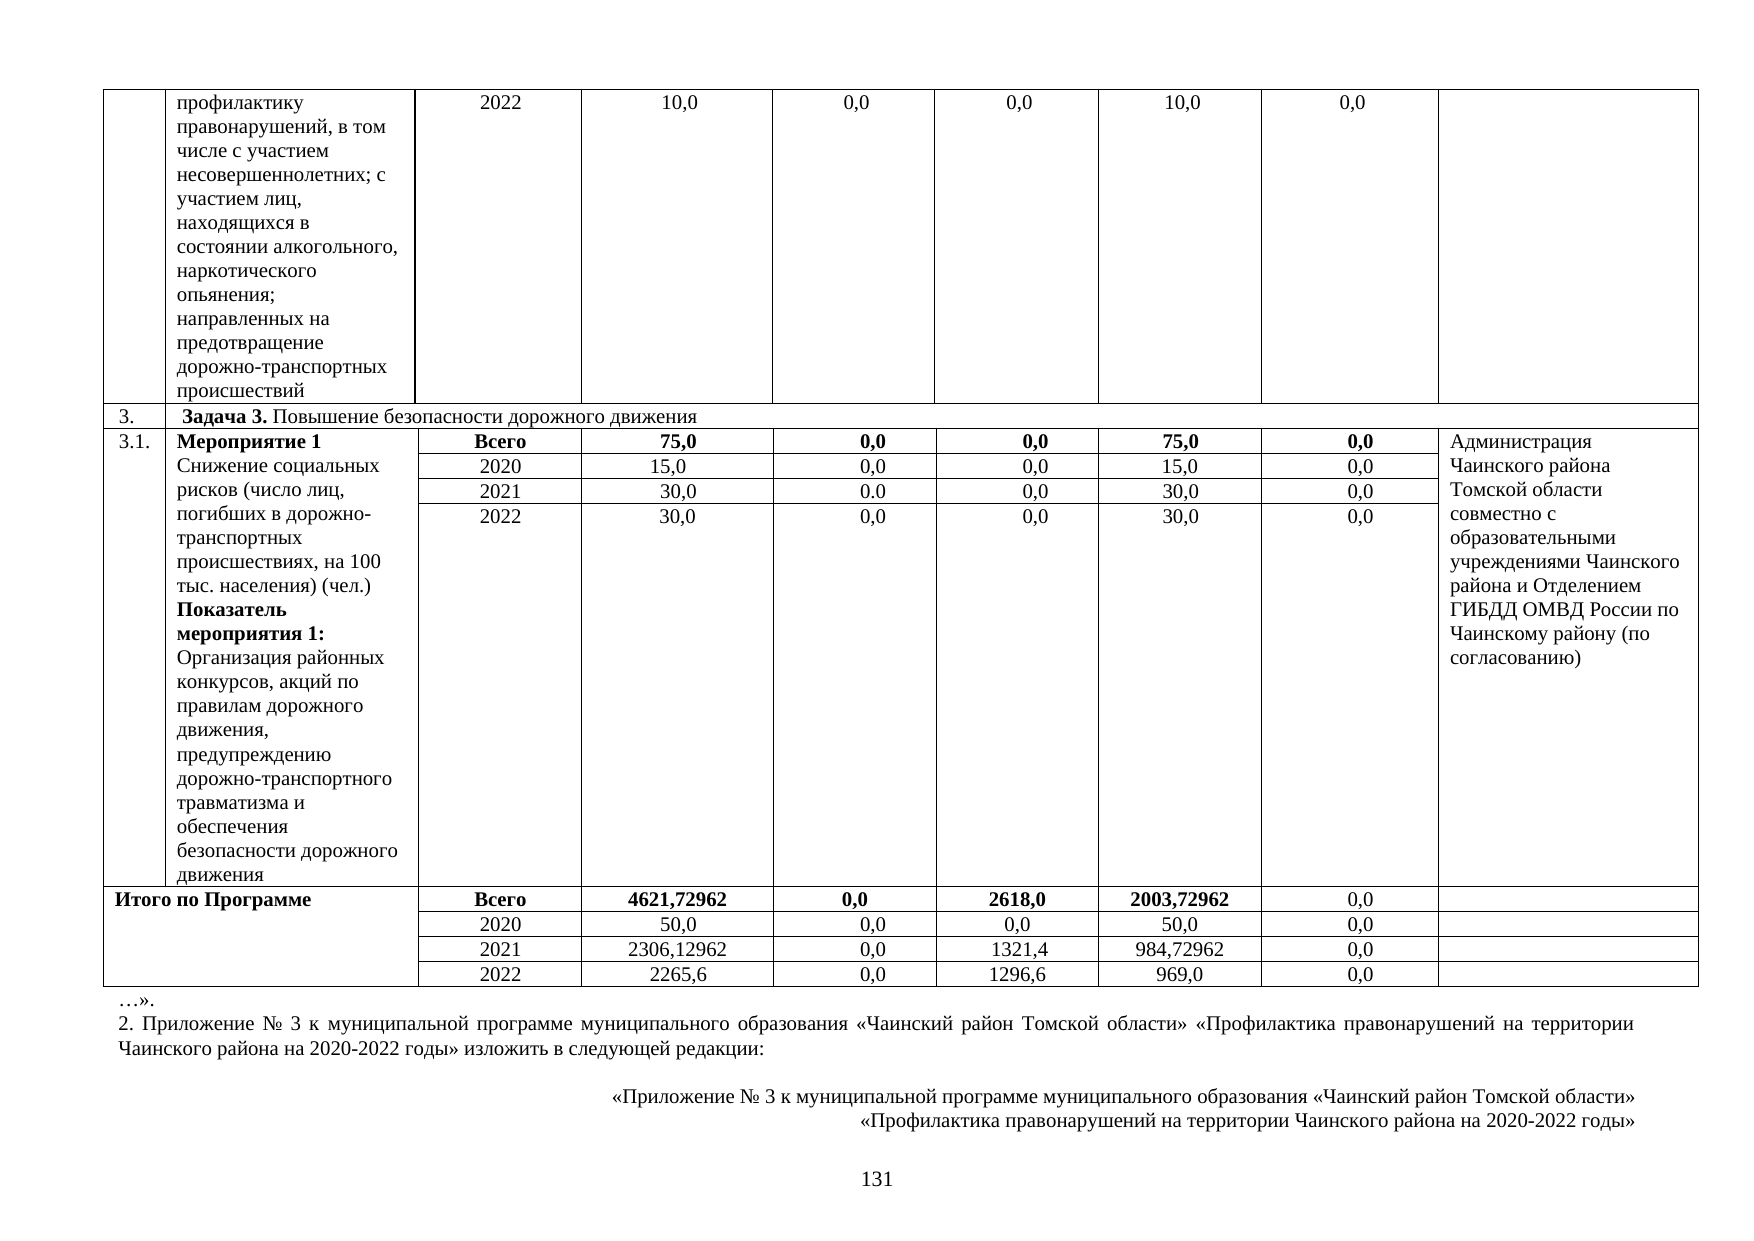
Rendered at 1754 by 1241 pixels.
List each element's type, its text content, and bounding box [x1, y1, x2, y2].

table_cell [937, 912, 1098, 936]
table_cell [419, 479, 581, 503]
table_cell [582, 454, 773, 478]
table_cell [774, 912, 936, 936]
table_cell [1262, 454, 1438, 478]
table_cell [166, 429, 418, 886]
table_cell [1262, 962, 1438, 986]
title 2. Приложение № 3 к муниципальной программе муниципального образования «Чаинский район Томской области» «Профилактика правонарушений на территории Чаинского района на 2020-2022 годы» изложить в следующей редакции: [118, 1011, 1636, 1059]
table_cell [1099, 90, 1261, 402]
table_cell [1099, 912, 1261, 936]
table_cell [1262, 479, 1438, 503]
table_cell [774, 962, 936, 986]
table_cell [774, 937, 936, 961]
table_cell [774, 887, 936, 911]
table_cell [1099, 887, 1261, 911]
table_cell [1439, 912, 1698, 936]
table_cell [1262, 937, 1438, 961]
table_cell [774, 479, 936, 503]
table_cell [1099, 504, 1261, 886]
text …». [118, 987, 1636, 1011]
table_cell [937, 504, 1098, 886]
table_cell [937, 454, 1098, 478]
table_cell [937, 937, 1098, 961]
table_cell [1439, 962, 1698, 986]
title «Приложение № 3 к муниципальной программе муниципального образования «Чаинский район Томской области» [118, 1083, 1636, 1108]
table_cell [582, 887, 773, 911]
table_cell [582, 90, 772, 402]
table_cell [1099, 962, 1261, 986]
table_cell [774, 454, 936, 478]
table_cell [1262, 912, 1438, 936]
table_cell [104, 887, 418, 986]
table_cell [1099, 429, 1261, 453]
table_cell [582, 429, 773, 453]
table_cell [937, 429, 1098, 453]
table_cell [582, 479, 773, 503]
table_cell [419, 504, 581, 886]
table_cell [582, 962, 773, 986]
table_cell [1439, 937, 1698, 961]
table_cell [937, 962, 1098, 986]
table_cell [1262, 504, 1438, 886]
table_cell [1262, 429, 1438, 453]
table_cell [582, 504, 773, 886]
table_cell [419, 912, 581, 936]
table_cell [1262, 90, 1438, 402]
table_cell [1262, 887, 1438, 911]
title «Профилактика правонарушений на территории Чаинского района на 2020-2022 годы» [118, 1108, 1636, 1132]
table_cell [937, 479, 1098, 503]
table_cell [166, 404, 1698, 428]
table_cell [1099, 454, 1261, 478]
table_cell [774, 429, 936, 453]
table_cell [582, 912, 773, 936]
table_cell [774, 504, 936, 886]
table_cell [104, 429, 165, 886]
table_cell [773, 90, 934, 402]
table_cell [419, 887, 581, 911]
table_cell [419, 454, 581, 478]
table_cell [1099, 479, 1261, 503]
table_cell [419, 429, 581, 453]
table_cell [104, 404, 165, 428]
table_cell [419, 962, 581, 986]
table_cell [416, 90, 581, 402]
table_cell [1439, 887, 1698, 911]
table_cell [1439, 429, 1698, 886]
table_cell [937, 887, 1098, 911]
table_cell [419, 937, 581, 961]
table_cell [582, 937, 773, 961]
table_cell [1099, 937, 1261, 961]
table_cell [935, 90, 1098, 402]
